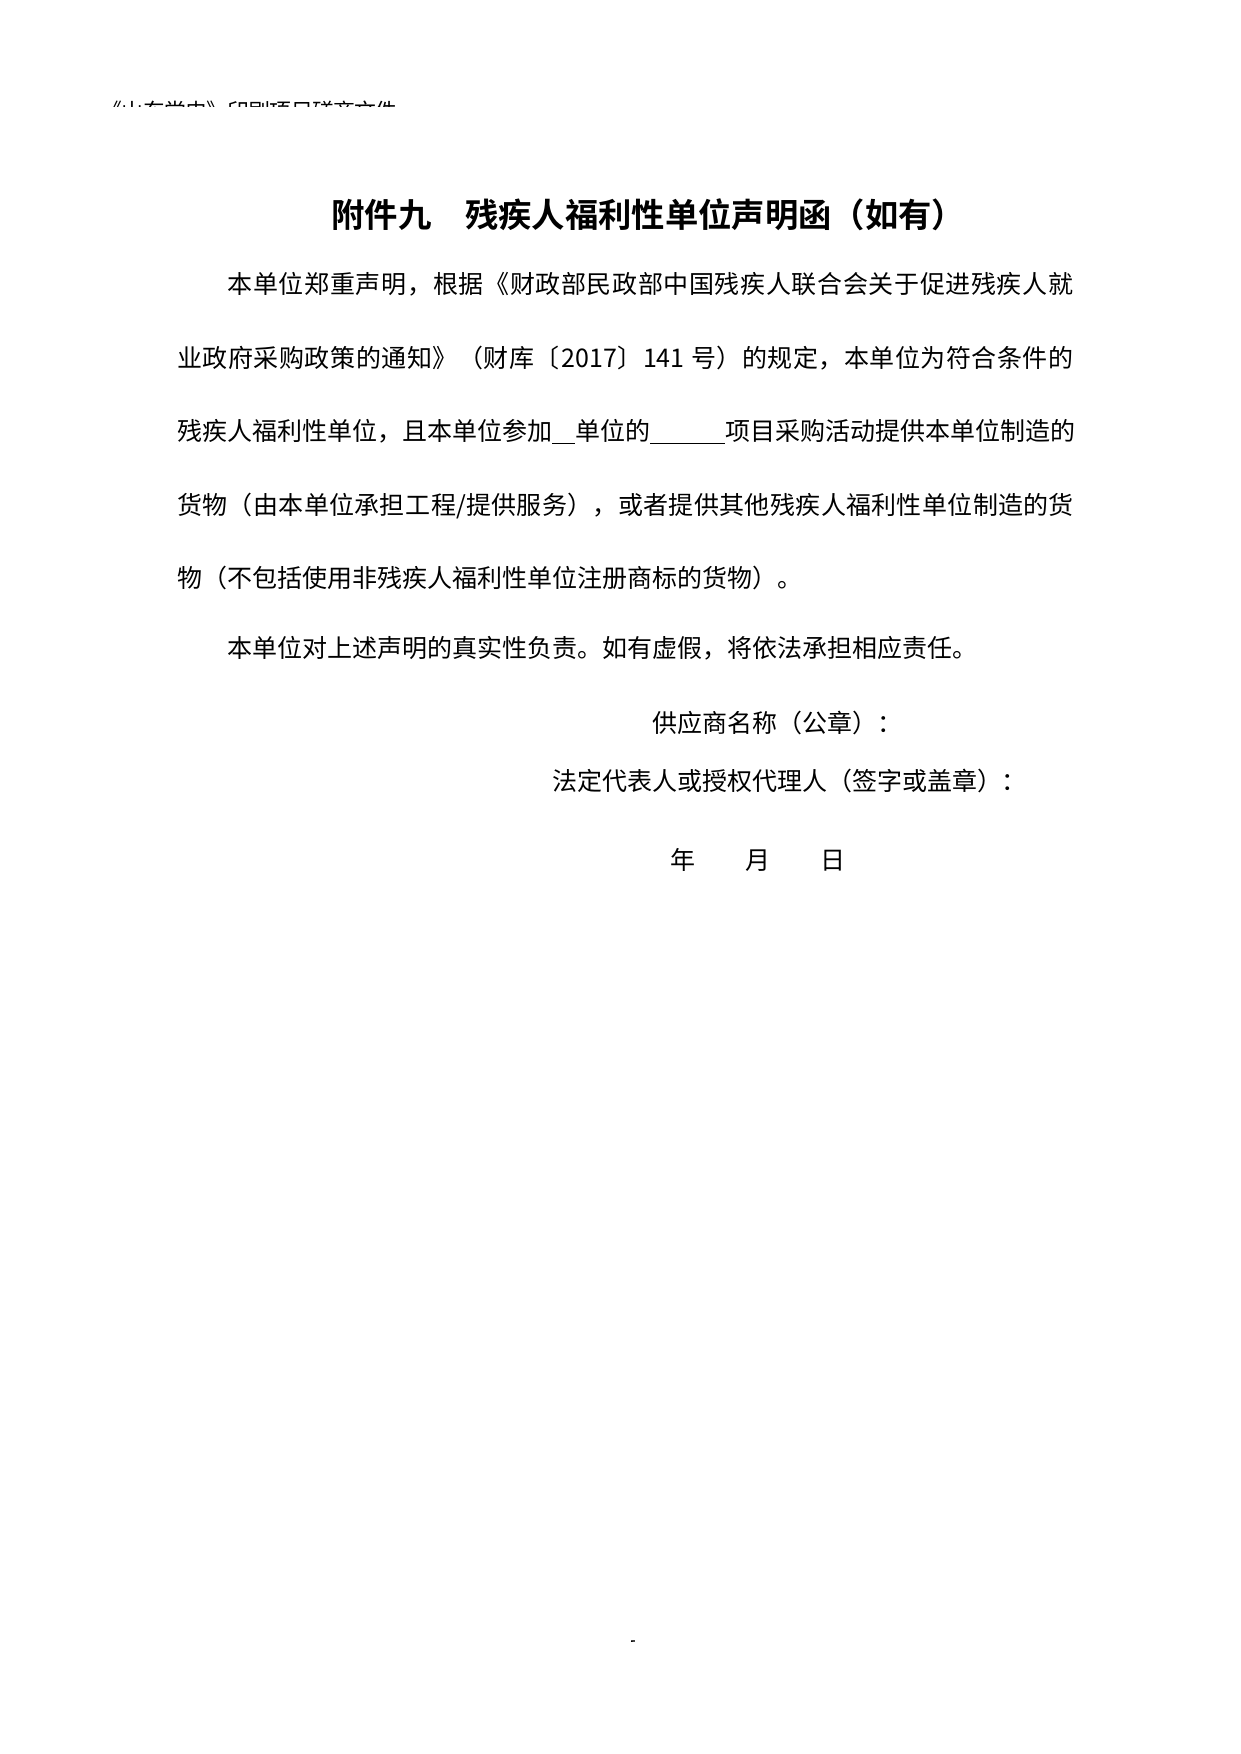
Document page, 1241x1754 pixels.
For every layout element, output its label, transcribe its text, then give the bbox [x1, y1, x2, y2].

text 供应商名称（公章）： [652, 703, 1173, 740]
text 本单位对上述声明的真实性负责。如有虚假，将依法承担相应责任。 [227, 632, 1173, 664]
text 法定代表人或授权代理人（签字或盖章）： 年 月 日 [552, 762, 1027, 877]
text 本单位郑重声明，根据《财政部民政部中国残疾人联合会关于促进残疾人就业政府采购政策的通知》（财库〔2017〕141 号）的规定，本单位为符合条件的残疾人福利性单位，且本单位参加 单位的 项目采购活动提供本单位制造的货物（由本单位承担工程/提供服务），或者提供其他残疾人福利性单位制造的货物（不包括使用非残疾人福利性单位注册商标的货物）。 [177, 264, 1075, 595]
subtitle 附件九 残疾人福利性单位声明函（如有） [122, 189, 1173, 237]
